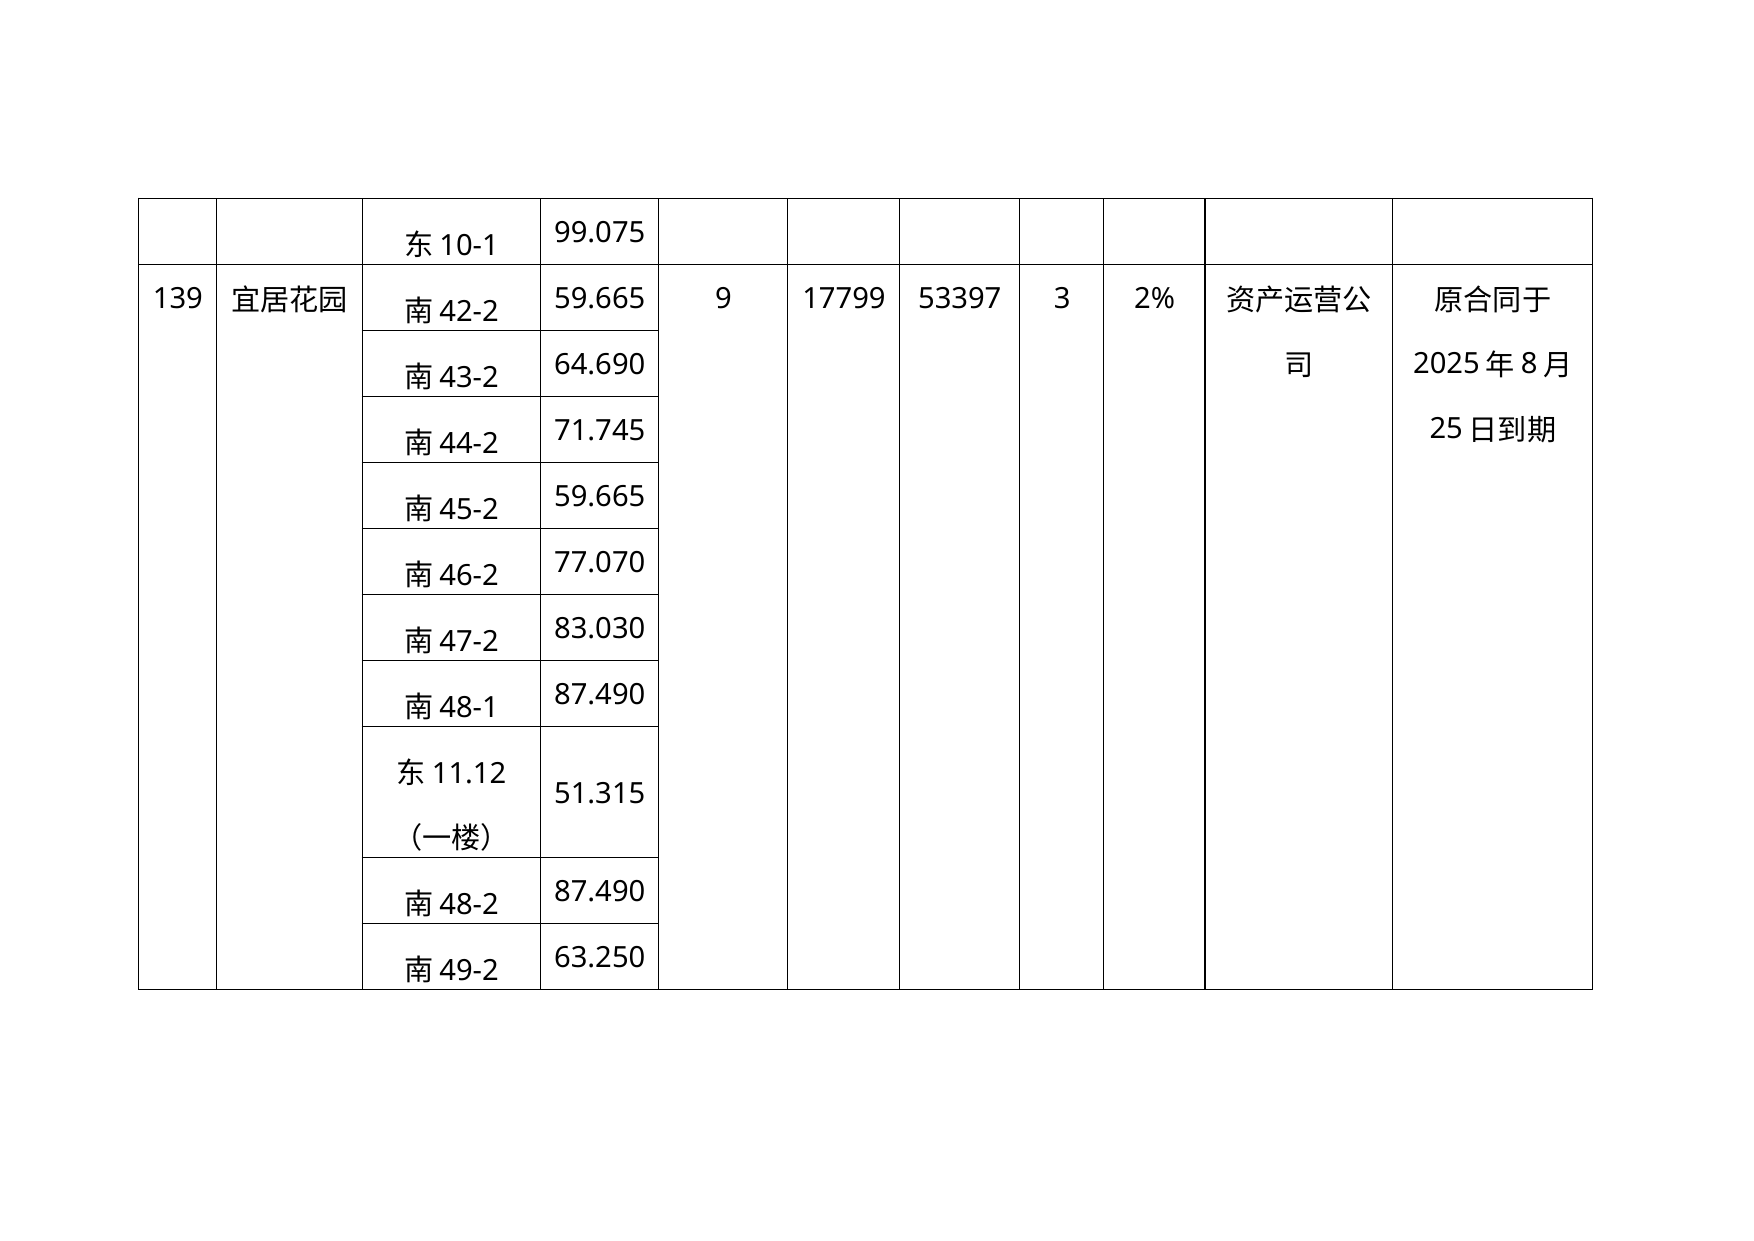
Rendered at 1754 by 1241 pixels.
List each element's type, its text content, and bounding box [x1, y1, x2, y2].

table_cell 原合同于2025年8月25日到期 [1393, 265, 1592, 989]
table_cell 南44-2 [363, 397, 540, 462]
table_cell 南46-2 [363, 529, 540, 594]
table_cell 南48-1 [363, 661, 540, 726]
table_cell 59.665 [541, 463, 658, 528]
table_cell 南49-2 [363, 924, 540, 989]
table_cell 南43-2 [363, 331, 540, 396]
table_cell 87.490 [541, 858, 658, 923]
table_cell 资产运营公司 [1206, 265, 1392, 989]
table_cell 南48-2 [363, 858, 540, 923]
table_cell 64.690 [541, 331, 658, 396]
table_cell 87.490 [541, 661, 658, 726]
table_cell 59.665 [541, 265, 658, 330]
table_cell 17799 [788, 265, 899, 989]
table_cell 东11.12（一楼） [363, 727, 540, 857]
table_cell 东10-1 [363, 199, 540, 264]
table_cell 77.070 [541, 529, 658, 594]
table_cell 3 [1020, 265, 1103, 989]
table_cell 9 [659, 265, 787, 989]
table_cell 53397 [900, 265, 1019, 989]
table_cell 南42-2 [363, 265, 540, 330]
table_cell 51.315 [541, 727, 658, 857]
table_cell 南47-2 [363, 595, 540, 660]
table_cell 71.745 [541, 397, 658, 462]
table_cell 63.250 [541, 924, 658, 989]
table_cell 139 [139, 265, 216, 989]
table_cell 南45-2 [363, 463, 540, 528]
table_cell 99.075 [541, 199, 658, 264]
table_cell 83.030 [541, 595, 658, 660]
table_cell 宜居花园 [217, 265, 362, 989]
table_cell 2% [1104, 265, 1204, 989]
